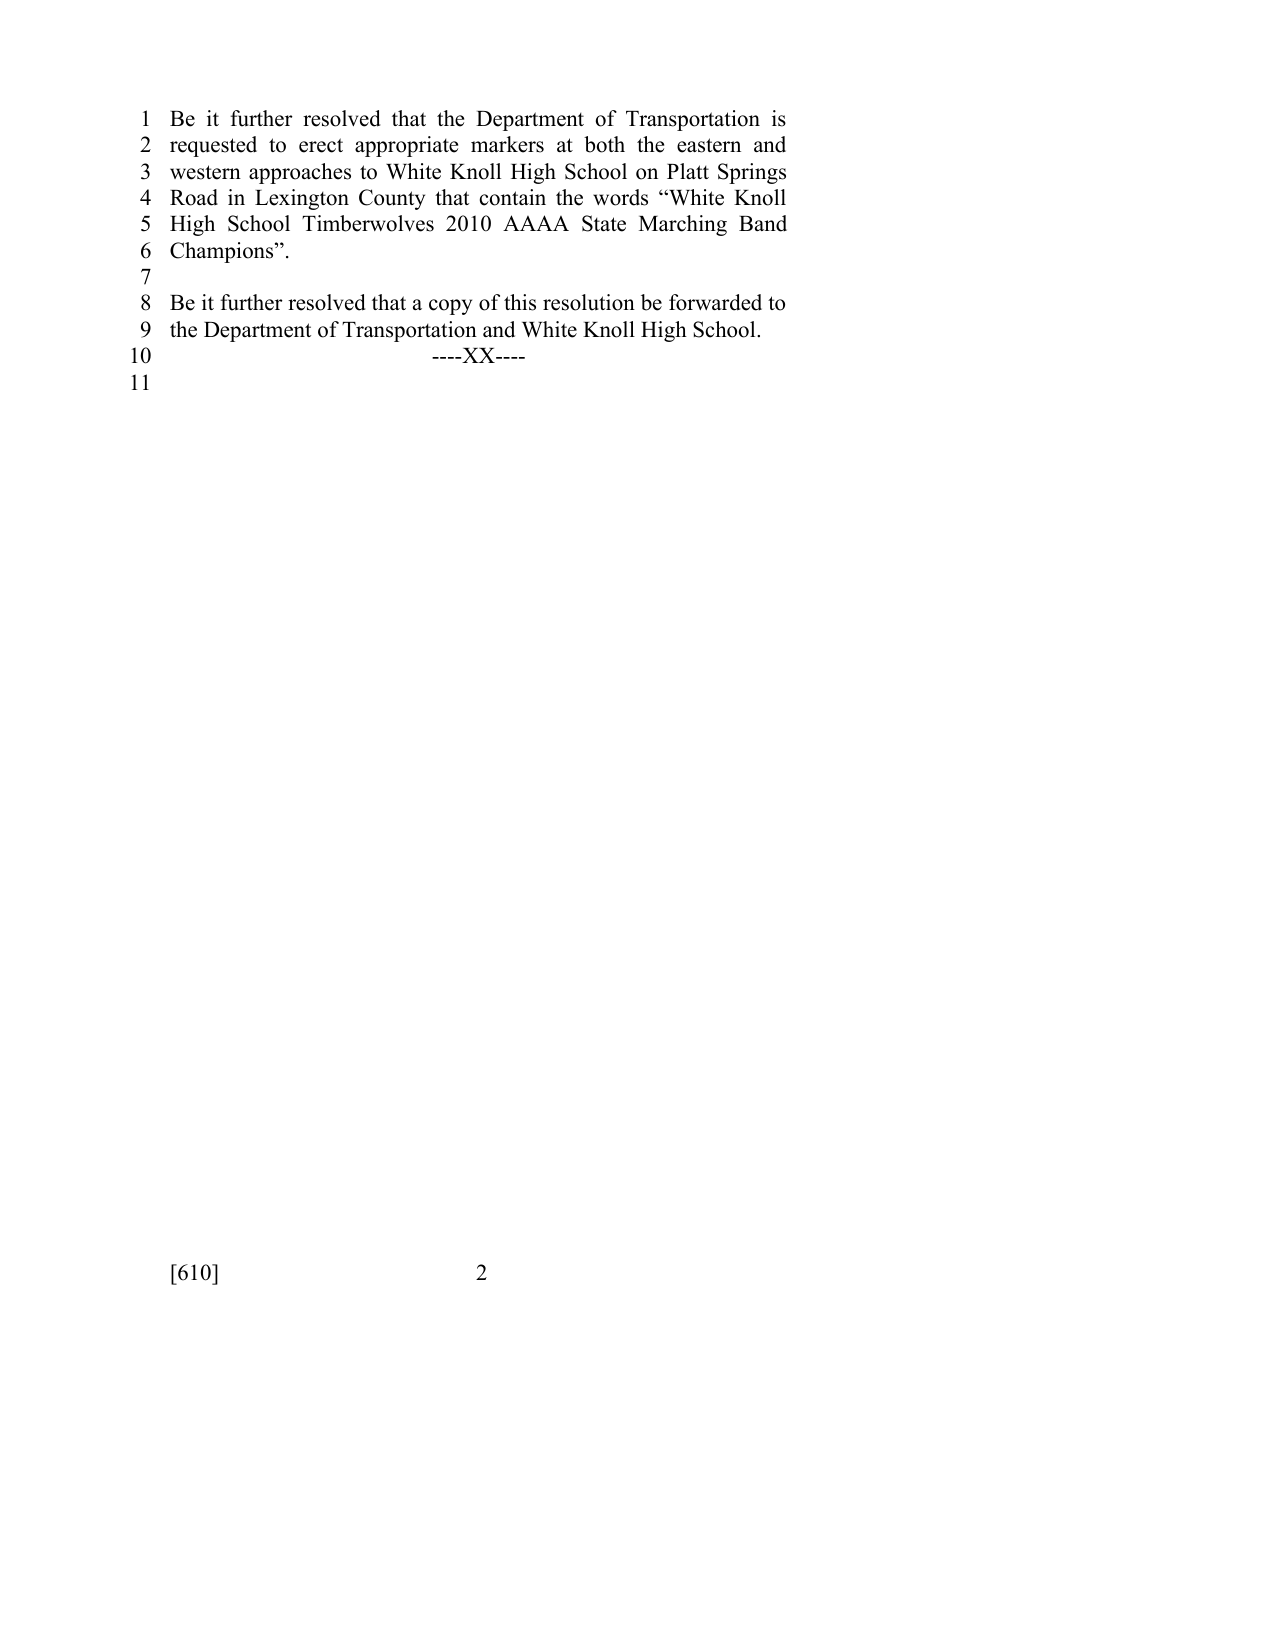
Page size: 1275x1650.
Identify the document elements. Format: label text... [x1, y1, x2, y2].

text Be it further resolved that a copy of this resolution be forwarded to the Department of Transportation and White Knoll High School. [169, 289, 787, 342]
text ----XX---- [169, 342, 787, 368]
text Be it further resolved that the Department of Transportation is requested to erect appropriate markers at both the eastern and western approaches to White Knoll High School on Platt Springs Road in Lexington County that contain the words “White Knoll High School Timberwolves 2010 AAAA State Marching Band Champions”. [169, 105, 787, 263]
